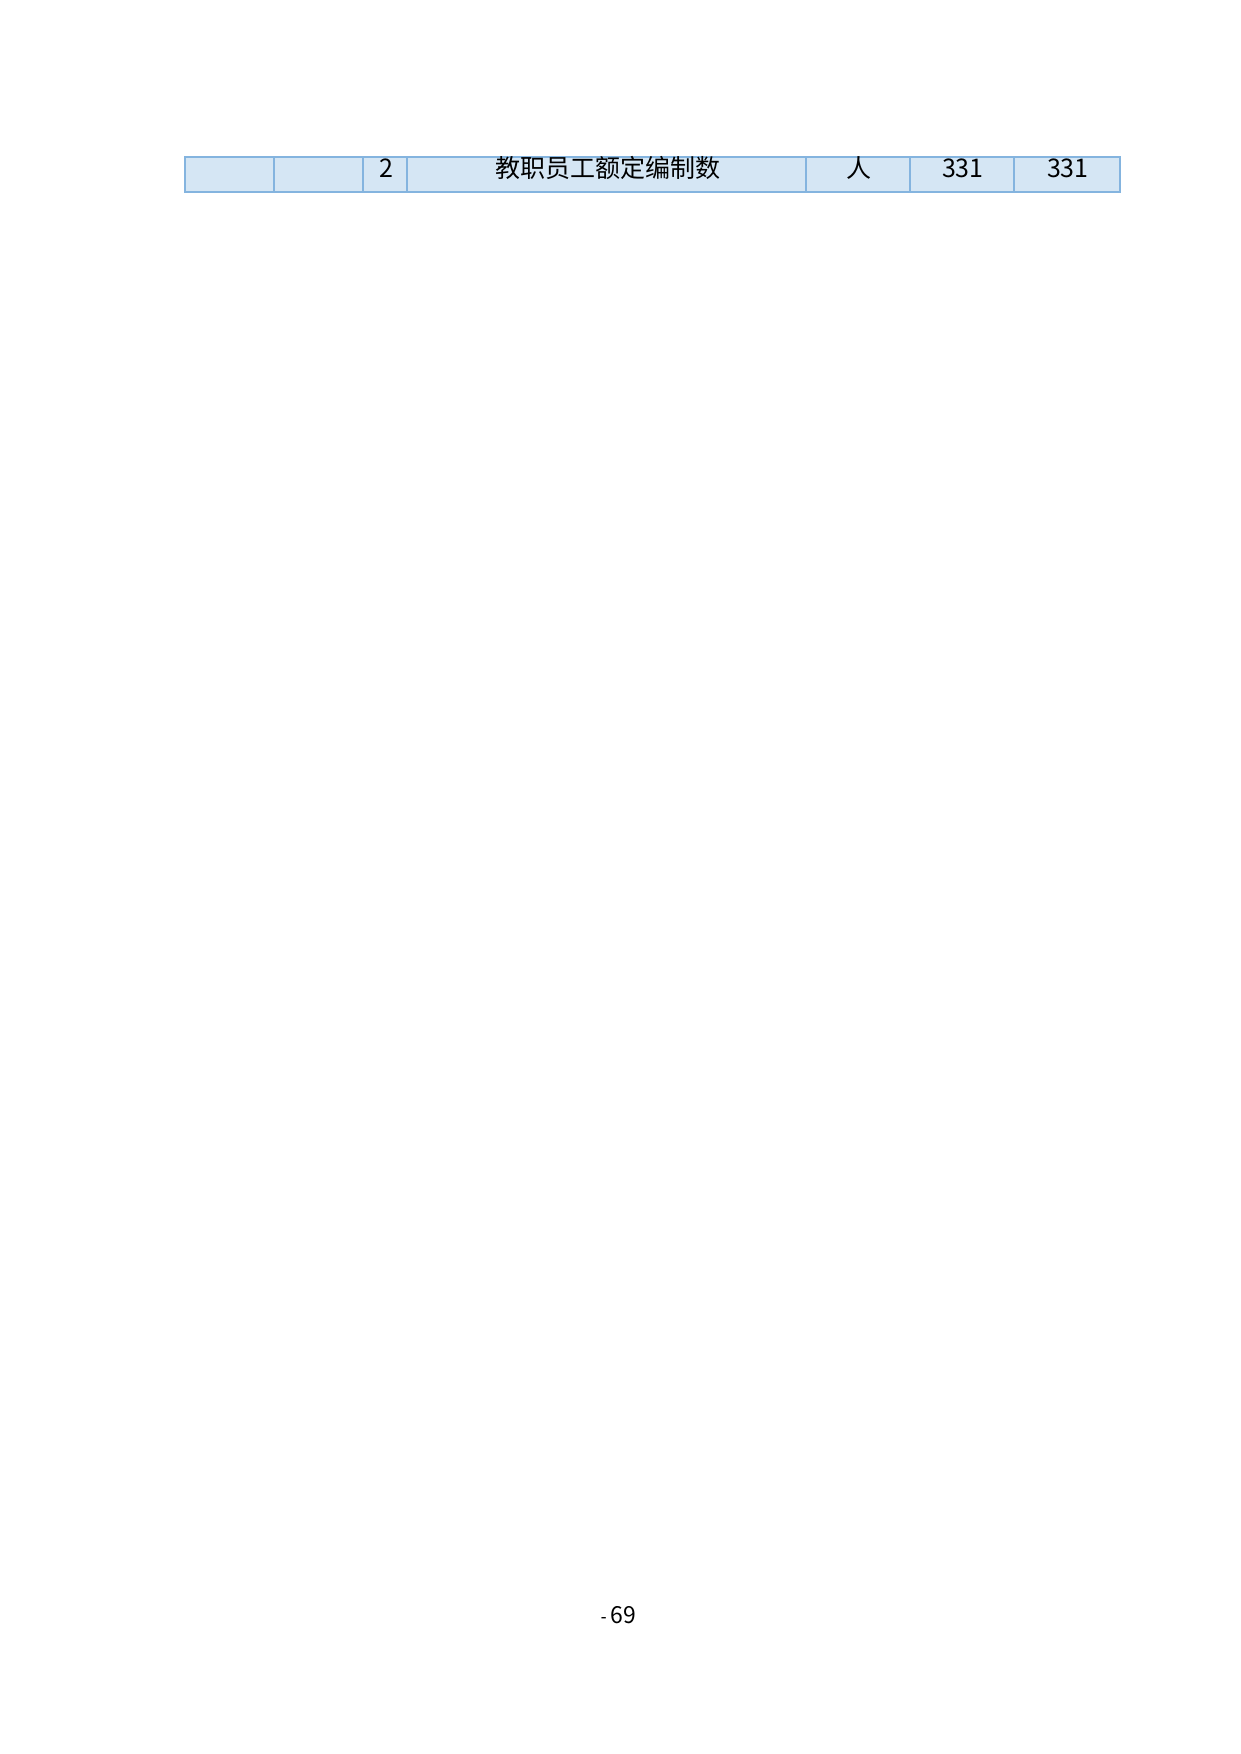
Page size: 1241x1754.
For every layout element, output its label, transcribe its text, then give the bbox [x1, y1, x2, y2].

table_cell [275, 158, 362, 191]
table_cell [186, 158, 273, 191]
table_cell 2 [364, 158, 406, 191]
table_cell 人 [807, 158, 909, 191]
table_cell 331 [1015, 158, 1119, 191]
table_cell 教职员工额定编制数 [408, 158, 805, 191]
table_cell 331 [911, 158, 1013, 191]
